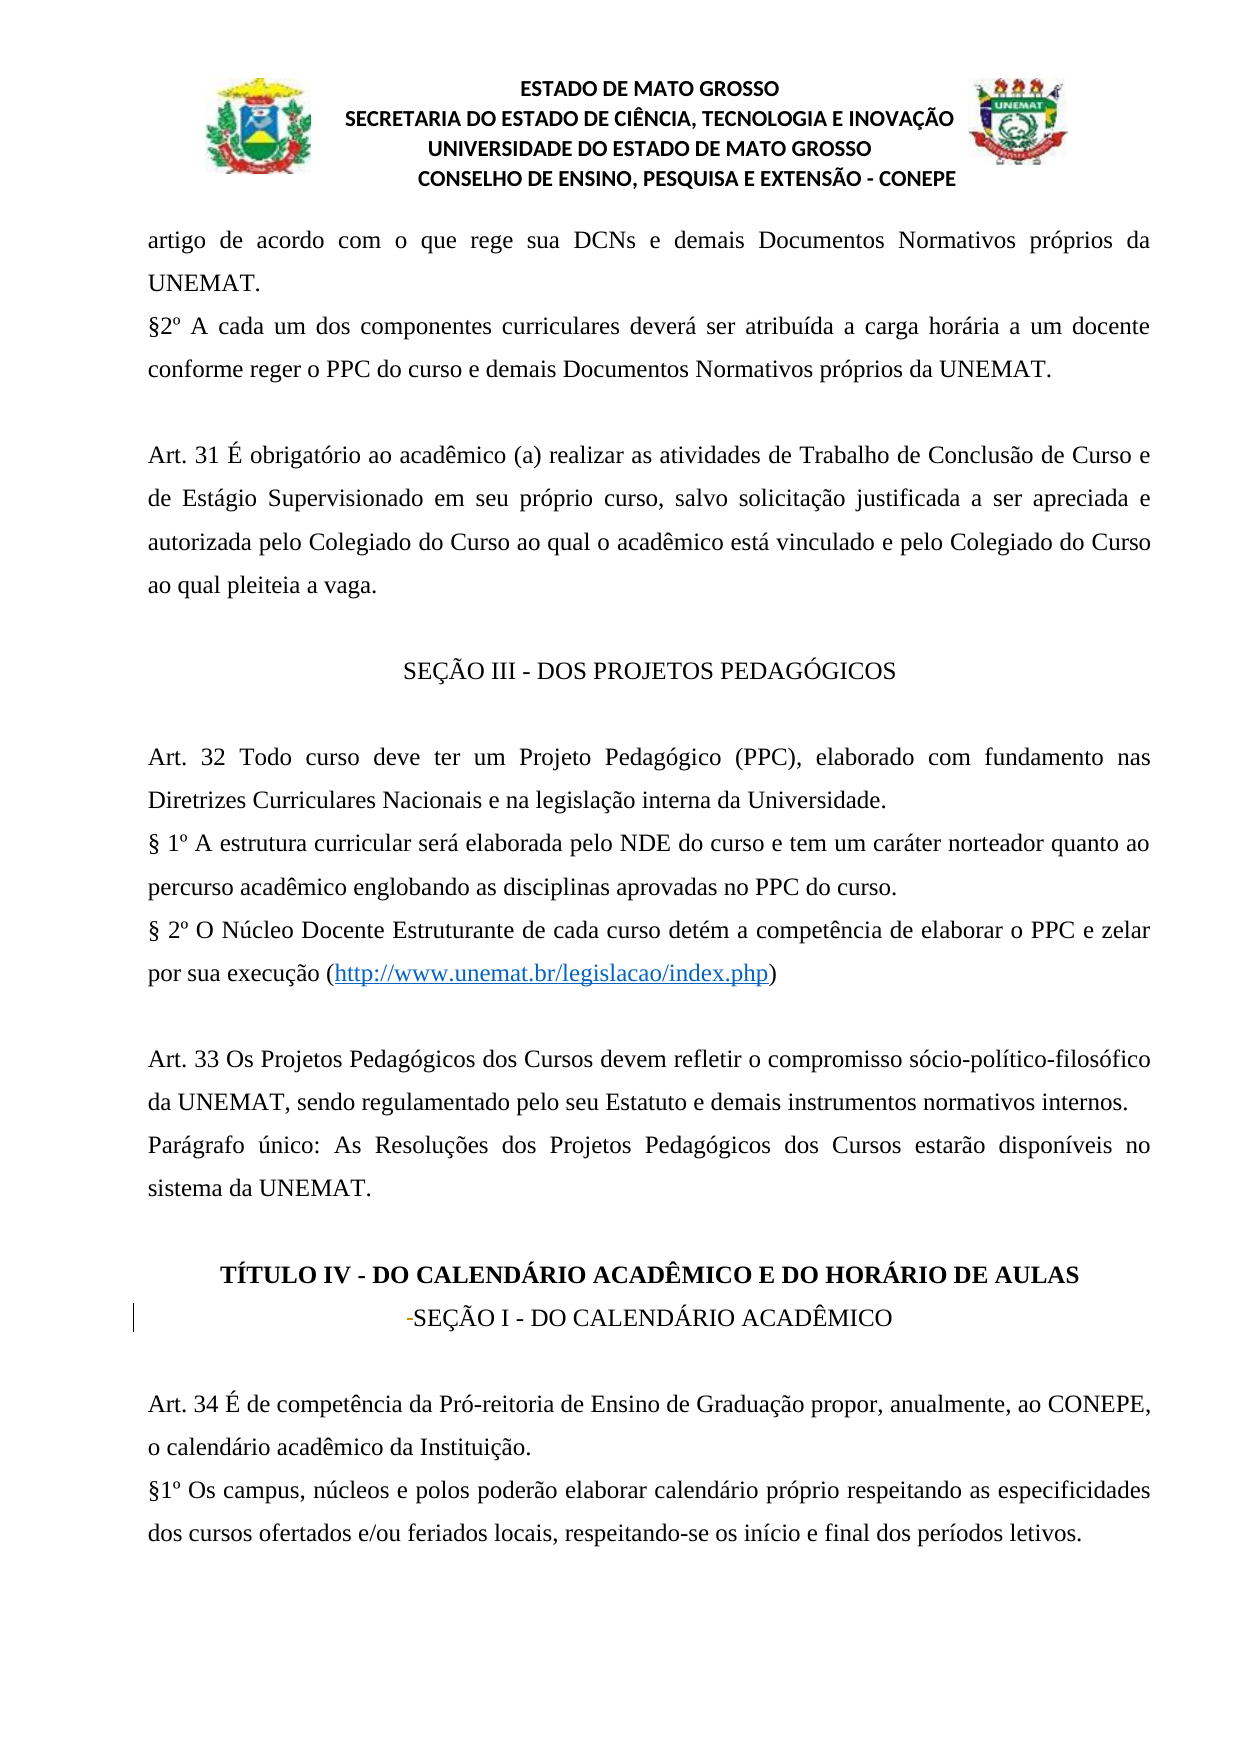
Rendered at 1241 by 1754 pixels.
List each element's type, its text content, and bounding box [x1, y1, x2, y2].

picture [967, 78, 1069, 165]
subtitle SEÇÃO I - DO CALENDÁRIO ACADÊMICO [148, 1303, 1152, 1332]
text § 2º O Núcleo Docente Estruturante de cada curso detém a competência de elaborar o PPC e zelar por sua execução (http://www.unemat.br/legislacao/index.php) [148, 915, 1152, 987]
text Art. 32 Todo curso deve ter um Projeto Pedagógico (PPC), elaborado com fundamento nas Diretrizes Curriculares Nacionais e na legislação interna da Universidade. [148, 742, 1152, 814]
text § 1º A estrutura curricular será elaborada pelo NDE do curso e tem um caráter norteador quanto ao percurso acadêmico englobando as disciplinas aprovadas no PPC do curso. [148, 828, 1152, 900]
subtitle SEÇÃO III - DOS PROJETOS PEDAGÓGICOS [148, 656, 1152, 685]
text §2º A cada um dos componentes curriculares deverá ser atribuída a carga horária a um docente conforme reger o PPC do curso e demais Documentos Normativos próprios da UNEMAT. [148, 311, 1152, 383]
picture [205, 78, 312, 174]
text Art. 33 Os Projetos Pedagógicos dos Cursos devem refletir o compromisso sócio-político-filosófico da UNEMAT, sendo regulamentado pelo seu Estatuto e demais instrumentos normativos internos. [148, 1044, 1152, 1116]
text Art. 31 É obrigatório ao acadêmico (a) realizar as atividades de Trabalho de Conclusão de Curso e de Estágio Supervisionado em seu próprio curso, salvo solicitação justificada a ser apreciada e autorizada pelo Colegiado do Curso ao qual o acadêmico está vinculado e pelo Colegiado do Curso ao qual pleiteia a vaga. [148, 440, 1152, 598]
text §1º Os campus, núcleos e polos poderão elaborar calendário próprio respeitando as especificidades dos cursos ofertados e/ou feriados locais, respeitando-se os início e final dos períodos letivos. [148, 1475, 1152, 1547]
text Parágrafo único: As Resoluções dos Projetos Pedagógicos dos Cursos estarão disponíveis no sistema da UNEMAT. [148, 1130, 1152, 1202]
text Art. 34 É de competência da Pró-reitoria de Ensino de Graduação propor, anualmente, ao CONEPE, o calendário acadêmico da Instituição. [148, 1389, 1152, 1461]
subtitle TÍTULO IV - DO CALENDÁRIO ACADÊMICO E DO HORÁRIO DE AULAS [148, 1260, 1152, 1288]
